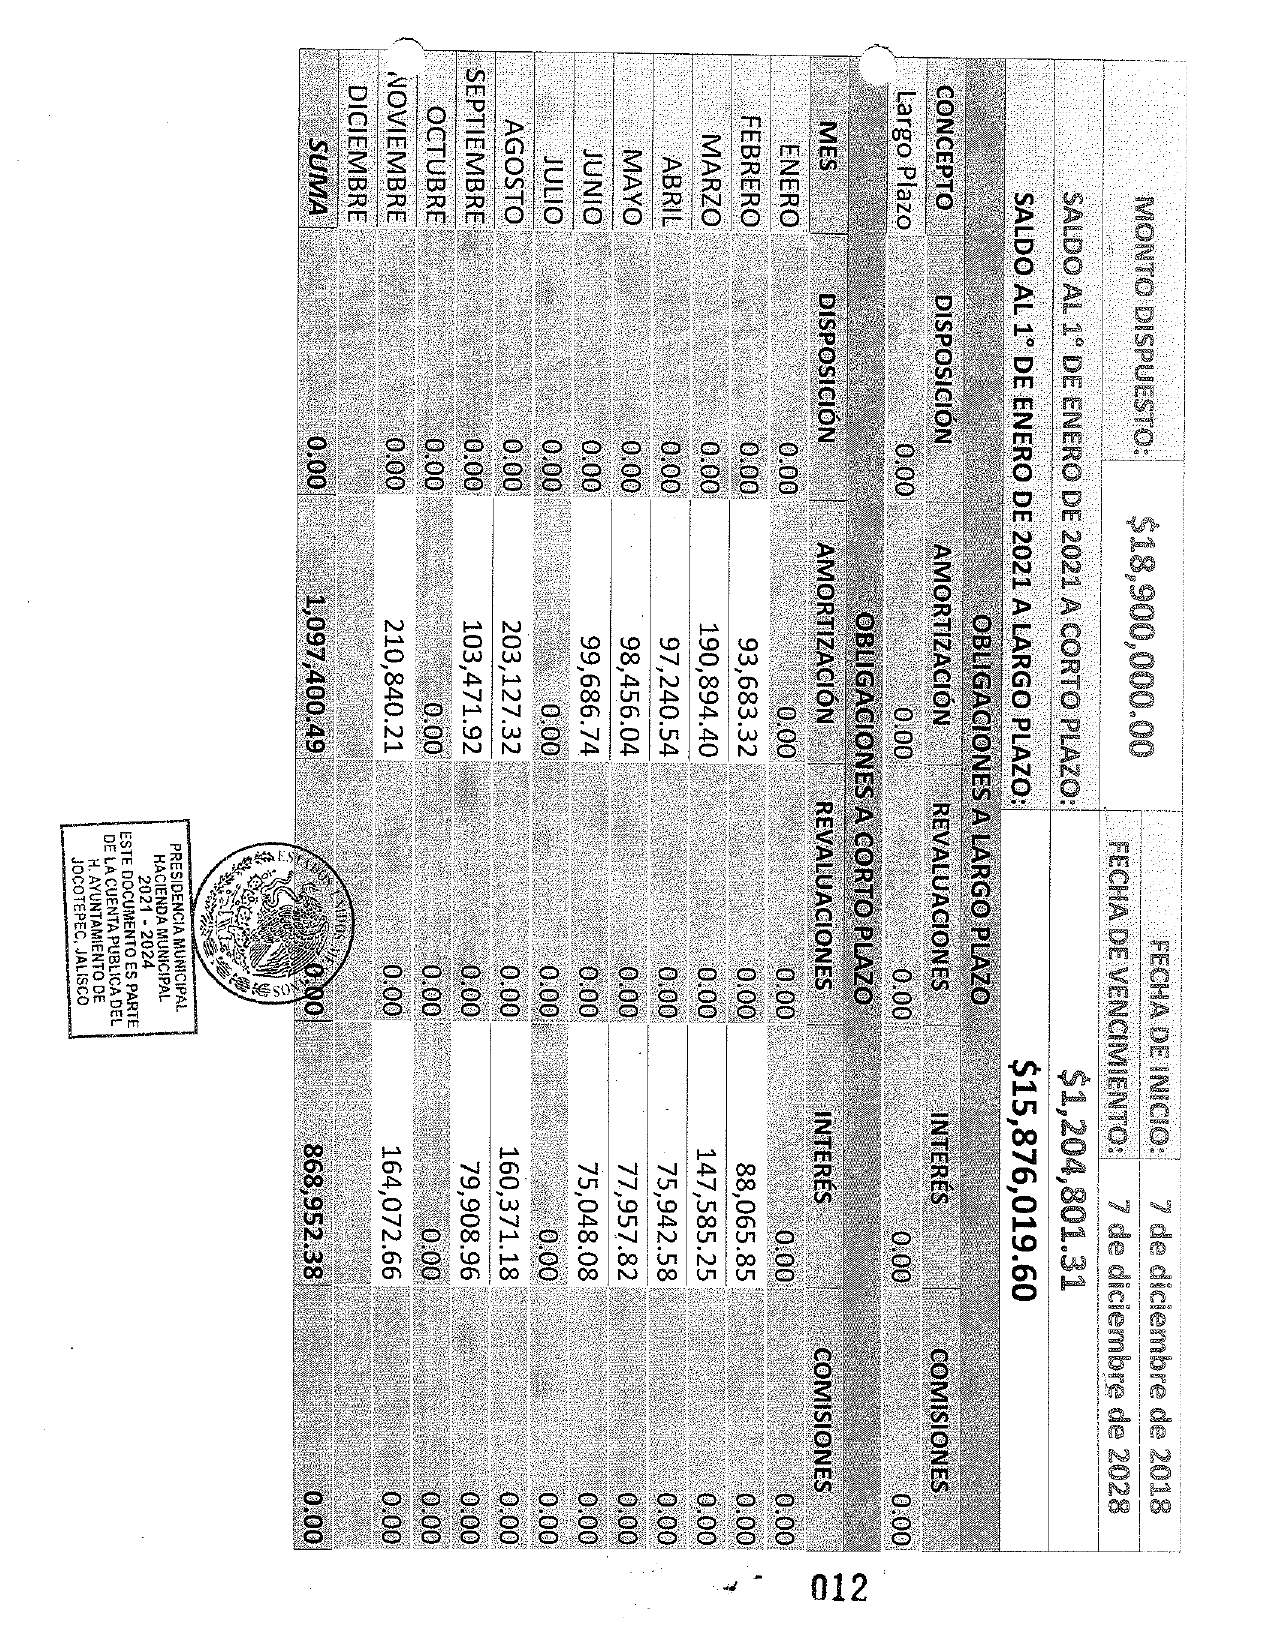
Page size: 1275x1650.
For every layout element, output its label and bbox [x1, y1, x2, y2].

picture [17, 37, 1187, 1618]
